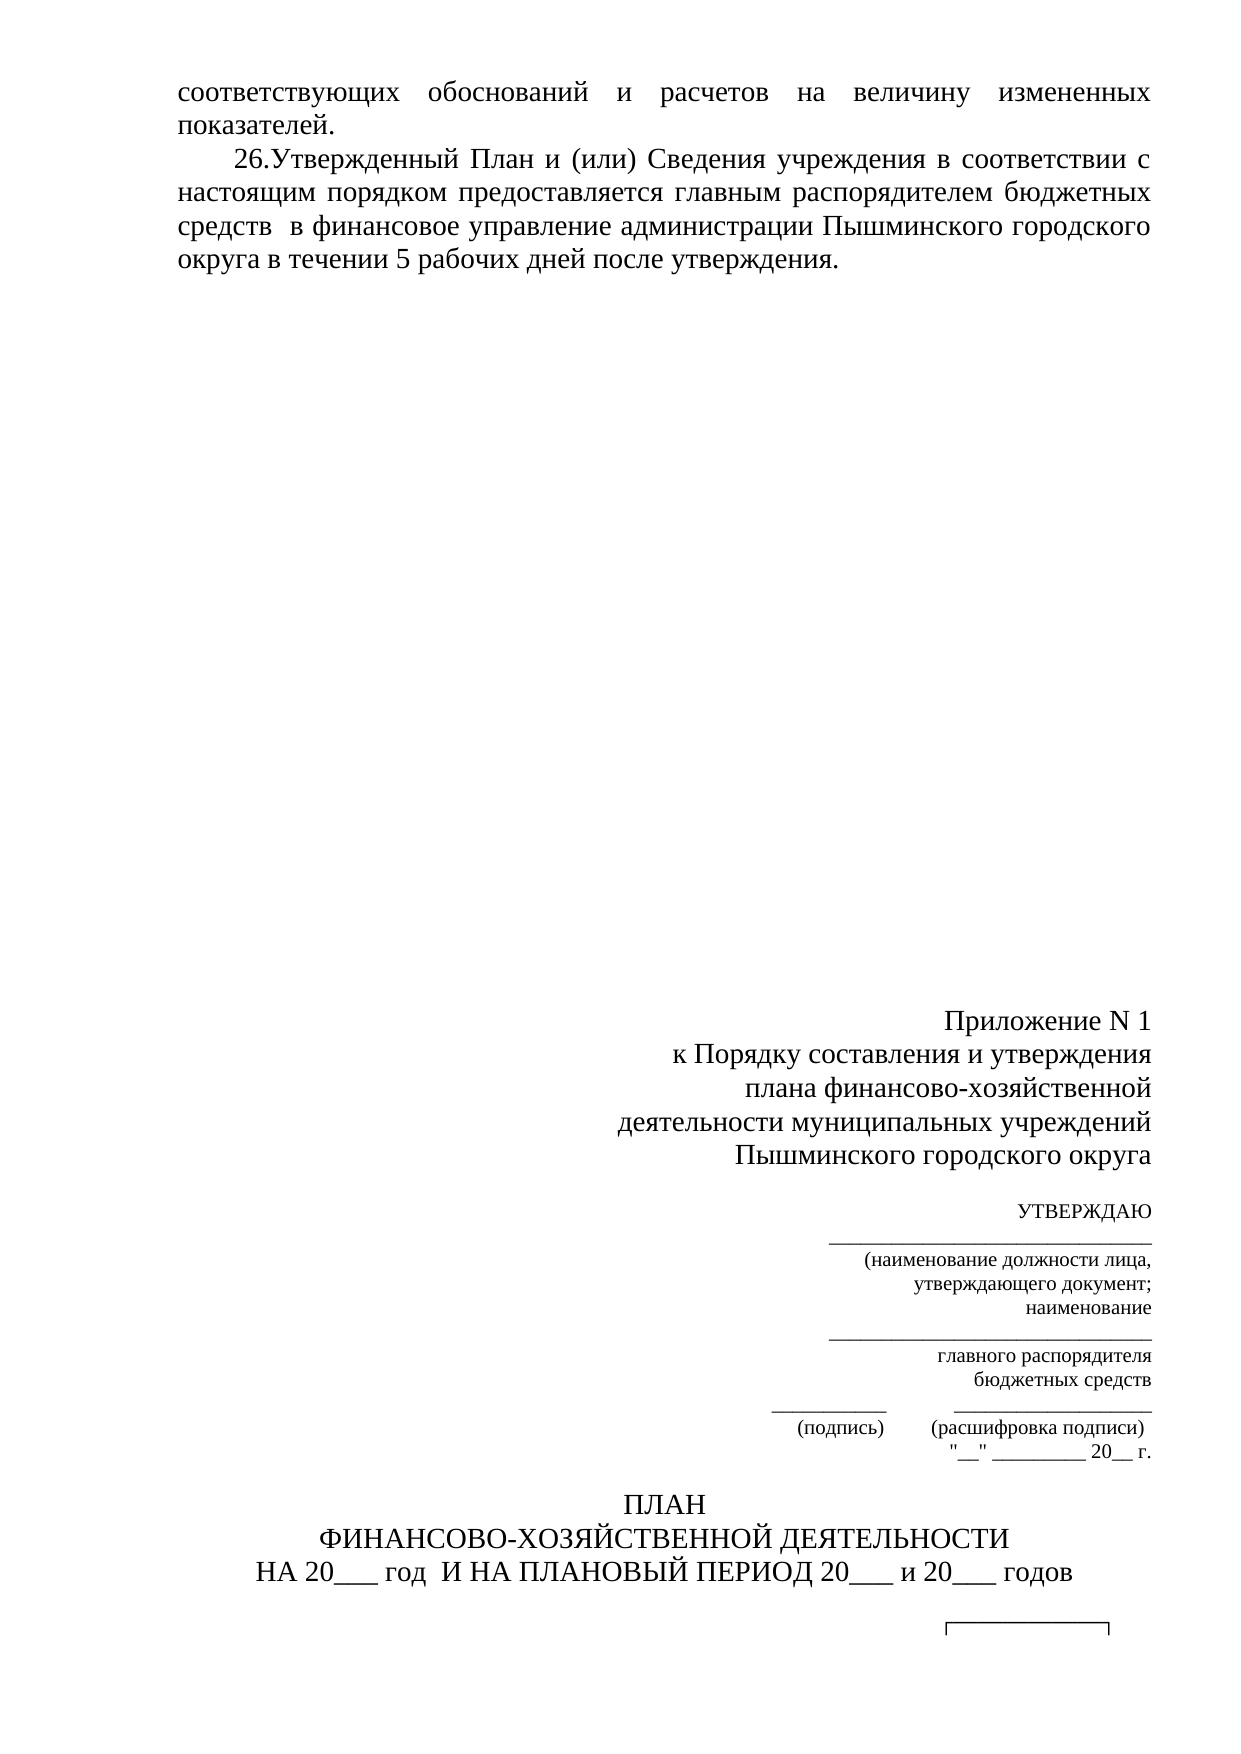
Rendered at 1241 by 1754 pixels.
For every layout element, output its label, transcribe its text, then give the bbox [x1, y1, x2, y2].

text _______________________________ [177, 1223, 1152, 1247]
text утверждающего документ; [177, 1271, 1152, 1295]
text "__" _________ 20__ г. [177, 1439, 1152, 1463]
text НА 20___ год И НА ПЛАНОВЫЙ ПЕРИОД 20___ и 20___ годов [177, 1554, 1152, 1588]
text _______________________________ [177, 1319, 1152, 1343]
text наименование [177, 1295, 1152, 1319]
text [177, 74, 1152, 141]
text бюджетных средств [177, 1367, 1152, 1391]
text плана финансово-хозяйственной [177, 1070, 1152, 1104]
text ФИНАНСОВО-ХОЗЯЙСТВЕННОЙ ДЕЯТЕЛЬНОСТИ [177, 1521, 1152, 1554]
text Приложение N 1 [177, 1003, 1152, 1037]
text ___________ ___________________ [177, 1391, 1152, 1415]
text ┌────────────┐ [177, 1612, 1152, 1635]
text 26.Утвержденный План и (или) Сведения учреждения в соответствии с настоящим порядком предоставляется главным распорядителем бюджетных средств в финансовое управление администрации Пышминского городского округа в течении 5 рабочих дней после утверждения. [177, 141, 1152, 275]
text УТВЕРЖДАЮ [177, 1199, 1152, 1223]
text деятельности муниципальных учреждений [177, 1104, 1152, 1137]
text ПЛАН [177, 1487, 1152, 1521]
text (наименование должности лица, [177, 1247, 1152, 1271]
text к Порядку составления и утверждения [177, 1037, 1152, 1070]
text Пышминского городского округа [177, 1137, 1152, 1171]
text (подпись) (расшифровка подписи) [177, 1415, 1152, 1439]
text главного распорядителя [177, 1343, 1152, 1367]
